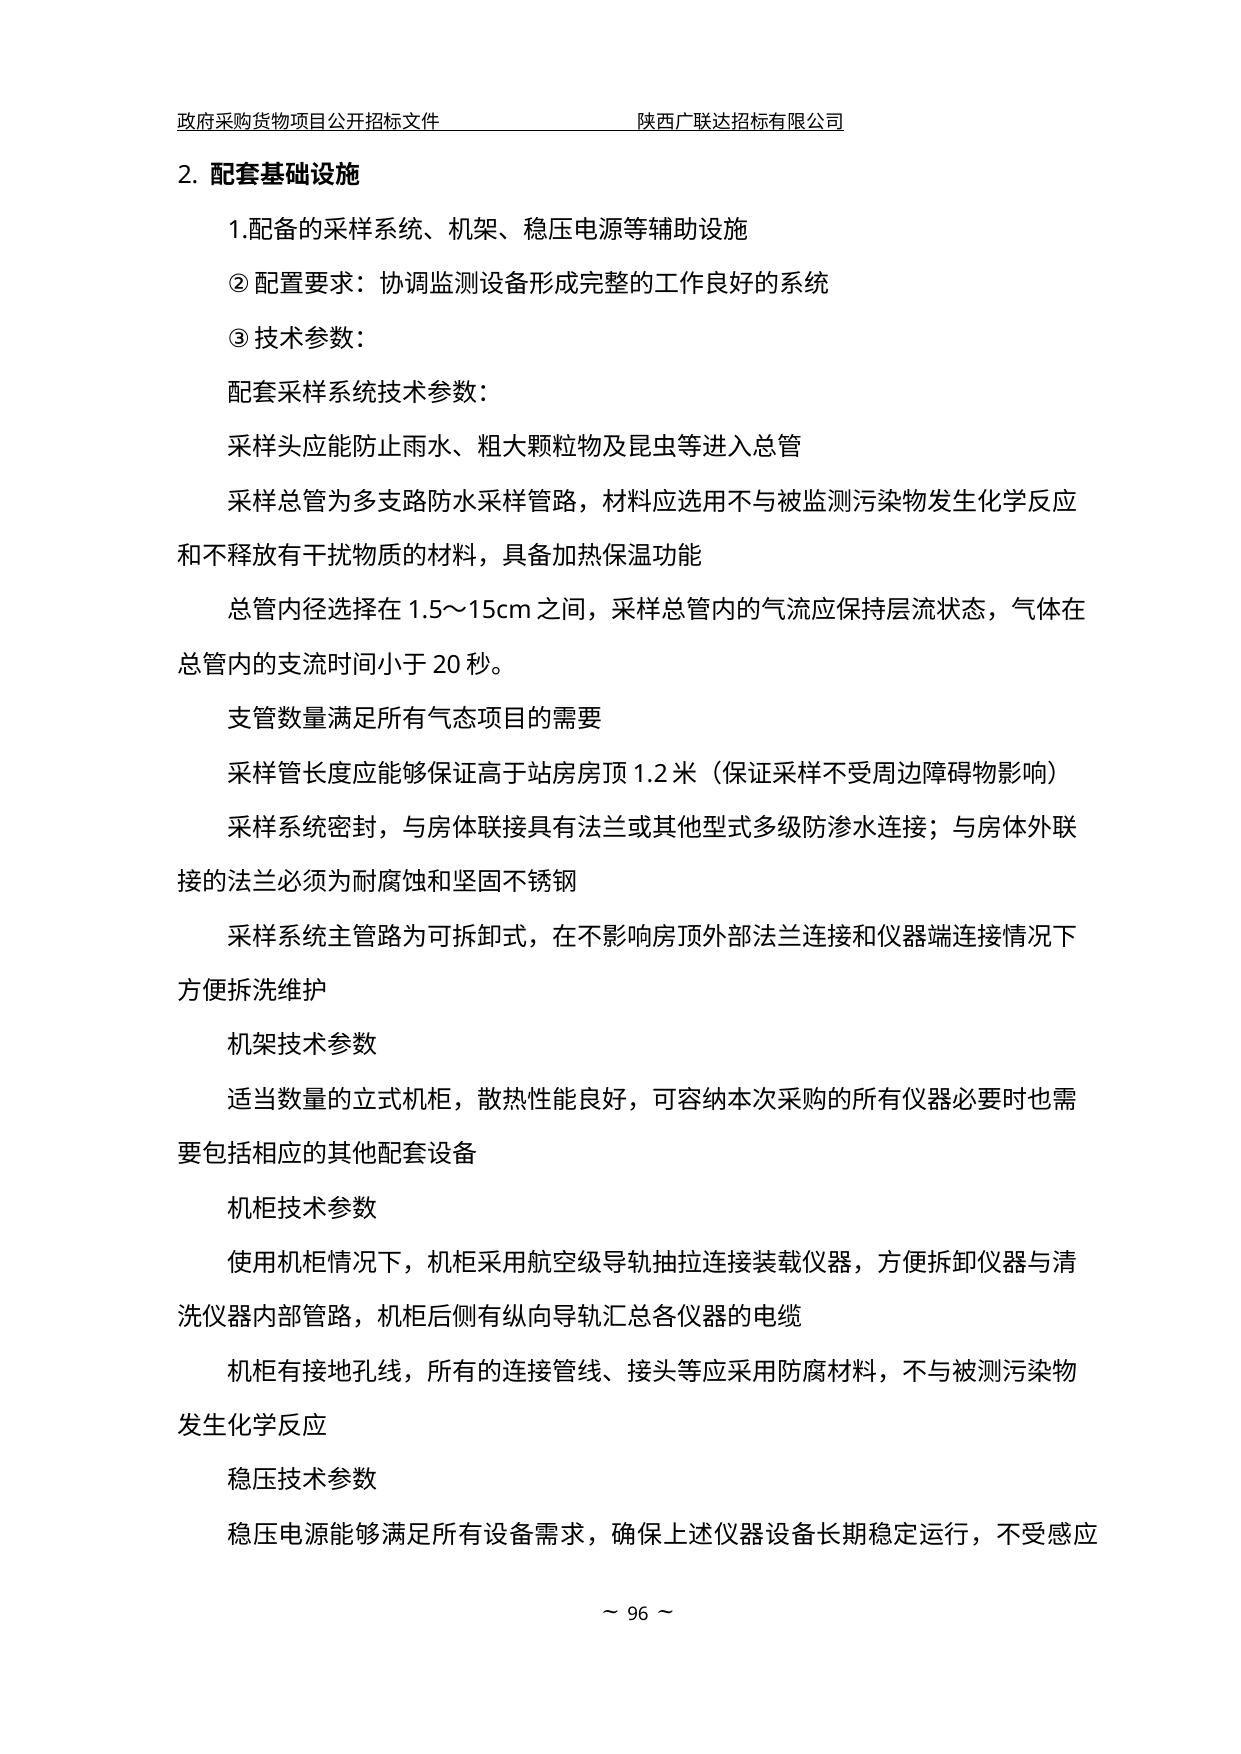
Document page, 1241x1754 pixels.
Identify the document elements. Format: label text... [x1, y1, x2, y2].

text 机柜技术参数 [177, 1188, 1098, 1224]
text 配套采样系统技术参数： [177, 372, 1098, 409]
text 采样系统主管路为可拆卸式，在不影响房顶外部法兰连接和仪器端连接情况下方便拆洗维护 [177, 916, 1098, 1007]
text 使用机柜情况下，机柜采用航空级导轨抽拉连接装载仪器，方便拆卸仪器与清洗仪器内部管路，机柜后侧有纵向导轨汇总各仪器的电缆 [177, 1242, 1098, 1333]
text ②配置要求：协调监测设备形成完整的工作良好的系统 [177, 264, 1098, 300]
text 稳压技术参数 [177, 1460, 1098, 1496]
text 总管内径选择在1.5～15cm之间，采样总管内的气流应保持层流状态，气体在总管内的支流时间小于20秒。 [177, 590, 1098, 681]
text 适当数量的立式机柜，散热性能良好，可容纳本次采购的所有仪器必要时也需要包括相应的其他配套设备 [177, 1079, 1098, 1170]
text 采样总管为多支路防水采样管路，材料应选用不与被监测污染物发生化学反应和不释放有干扰物质的材料，具备加热保温功能 [177, 481, 1098, 572]
text ③技术参数： [177, 318, 1098, 354]
text 支管数量满足所有气态项目的需要 [177, 699, 1098, 735]
text 采样头应能防止雨水、粗大颗粒物及昆虫等进入总管 [177, 427, 1098, 463]
list 配套基础设施 [177, 155, 1098, 191]
text 机柜有接地孔线，所有的连接管线、接头等应采用防腐材料，不与被测污染物发生化学反应 [177, 1351, 1098, 1442]
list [177, 1514, 1098, 1551]
text 机架技术参数 [177, 1025, 1098, 1061]
text 采样管长度应能够保证高于站房房顶1.2米（保证采样不受周边障碍物影响） [177, 753, 1098, 789]
text 1.配备的采样系统、机架、稳压电源等辅助设施 [177, 209, 1098, 246]
text 采样系统密封，与房体联接具有法兰或其他型式多级防渗水连接；与房体外联接的法兰必须为耐腐蚀和坚固不锈钢 [177, 807, 1098, 898]
